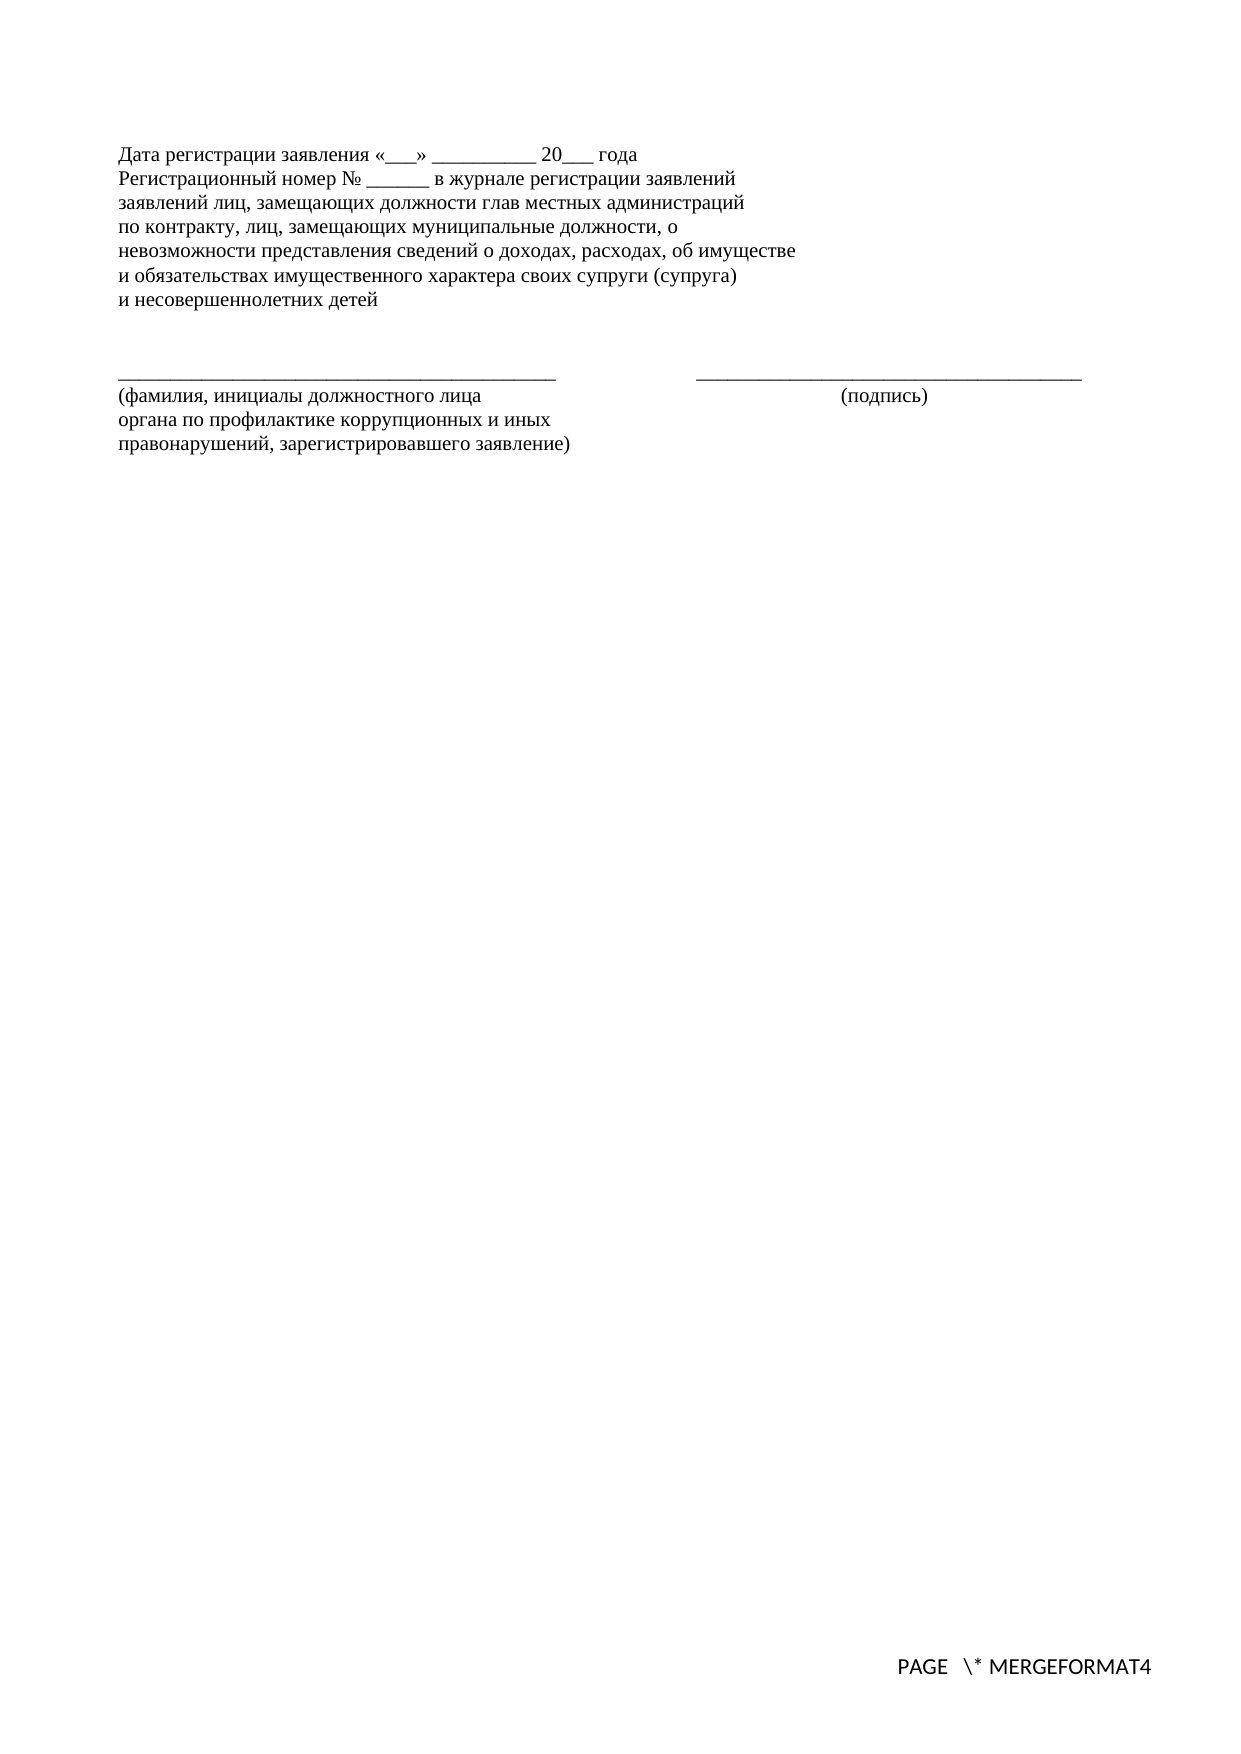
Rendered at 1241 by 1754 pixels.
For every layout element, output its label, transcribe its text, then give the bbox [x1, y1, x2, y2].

text невозможности представления сведений о доходах, расходах, об имуществе [118, 238, 1152, 262]
text органа по профилактике коррупционных и иных [118, 407, 1152, 431]
text и несовершеннолетних детей [118, 287, 1152, 311]
text заявлений лиц, замещающих должности глав местных администраций [118, 190, 1152, 214]
text правонарушений, зарегистрировавшего заявление) [118, 431, 1152, 455]
text __________________________________________ _____________________________________ [118, 359, 1152, 383]
text по контракту, лиц, замещающих муниципальные должности, о [118, 214, 1152, 238]
text и обязательствах имущественного характера своих супруги (супруга) [118, 262, 1152, 287]
text (фамилия, инициалы должностного лица (подпись) [118, 383, 1152, 407]
text Дата регистрации заявления «___» __________ 20___ года [118, 142, 1152, 166]
text Регистрационный номер № ______ в журнале регистрации заявлений [118, 166, 1152, 190]
